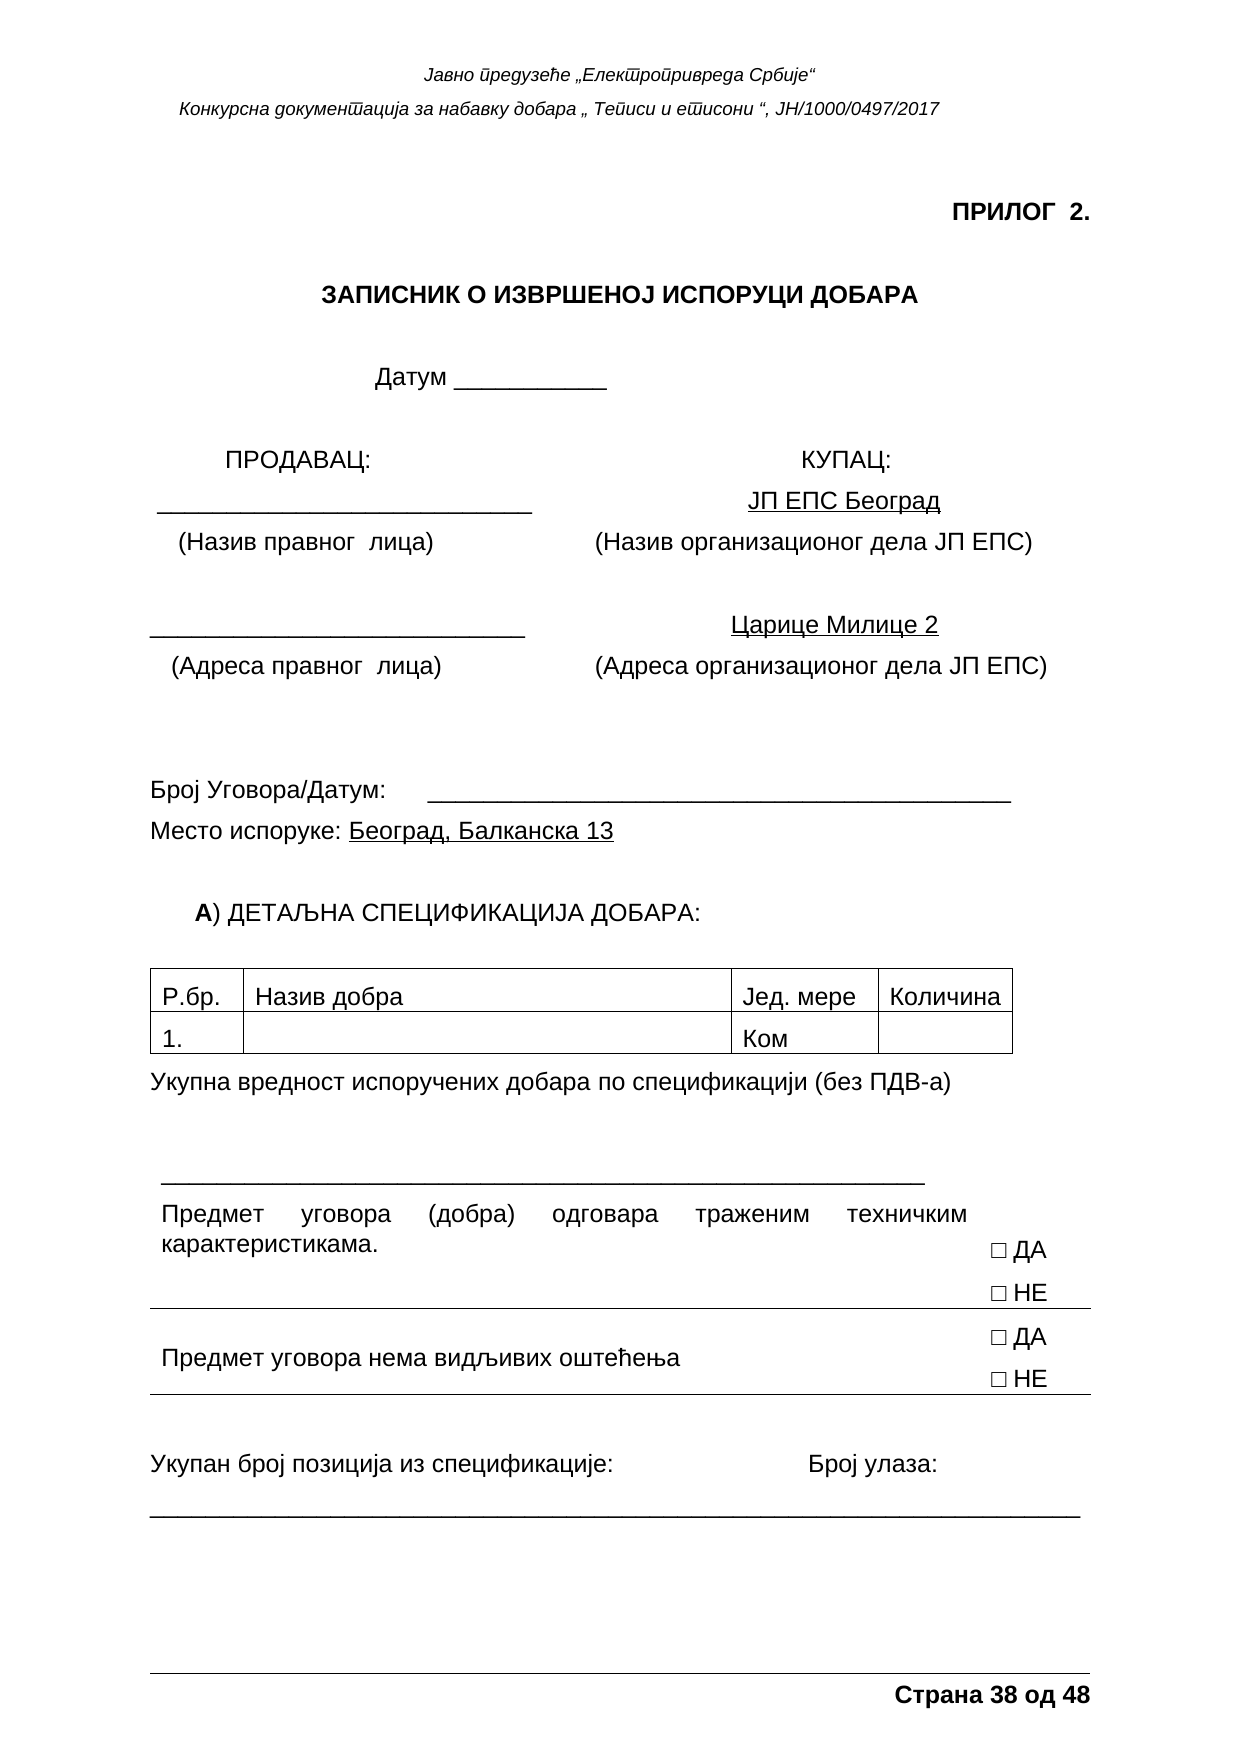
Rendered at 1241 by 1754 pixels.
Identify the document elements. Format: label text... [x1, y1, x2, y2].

text (Адреса правног лица) (Адреса организационог дела ЈП ЕПС) [150, 651, 1090, 679]
table_header Назив добра [244, 969, 731, 1011]
text Укупан број позиција из спецификације: Број улаза: [150, 1449, 1090, 1478]
text ___________________________ Царице Милице 2 [150, 609, 1090, 638]
text Број Уговора/Датум: __________________________________________ [150, 774, 1090, 803]
table_header _______________________________________________________ Предмет уговора (добра) одговара траженим техничким карактеристикама. [150, 1095, 980, 1308]
text Место испоруке: Београд, Балканска 13 [150, 816, 1090, 844]
text ___________________________ ЈП ЕПС Београд [150, 486, 1090, 514]
table_cell □ ДА □ НЕ [980, 1309, 1091, 1394]
table_cell [879, 1012, 1012, 1053]
text Укупна вредност испоручених добара по спецификацији (без ПДВ-а) [150, 1066, 1090, 1095]
table_cell Предмет уговора нема видљивих оштећења [150, 1309, 980, 1394]
text ___________________________________________________________________ [150, 1490, 1090, 1519]
table_header Количина [879, 969, 1012, 1011]
text Датум ___________ [150, 362, 1090, 391]
text (Назив правног лица) (Назив организационог дела ЈП ЕПС) [150, 527, 1090, 556]
text ПРОДАВАЦ: КУПАЦ: [150, 444, 1090, 473]
table_header Јед. мере [732, 969, 878, 1011]
table_header Р.бр. [151, 969, 243, 1011]
table_header □ ДА □ НЕ [980, 1095, 1091, 1308]
table_cell [244, 1012, 731, 1053]
table_cell Ком [732, 1012, 878, 1053]
text ЗАПИСНИК О ИЗВРШЕНОЈ ИСПОРУЦИ ДОБАРА [150, 279, 1090, 308]
table_cell 1. [151, 1012, 243, 1053]
text А) ДЕТАЉНА СПЕЦИФИКАЦИЈА ДОБАРА: [194, 898, 1090, 927]
text ПРИЛОГ 2. [150, 197, 1090, 226]
